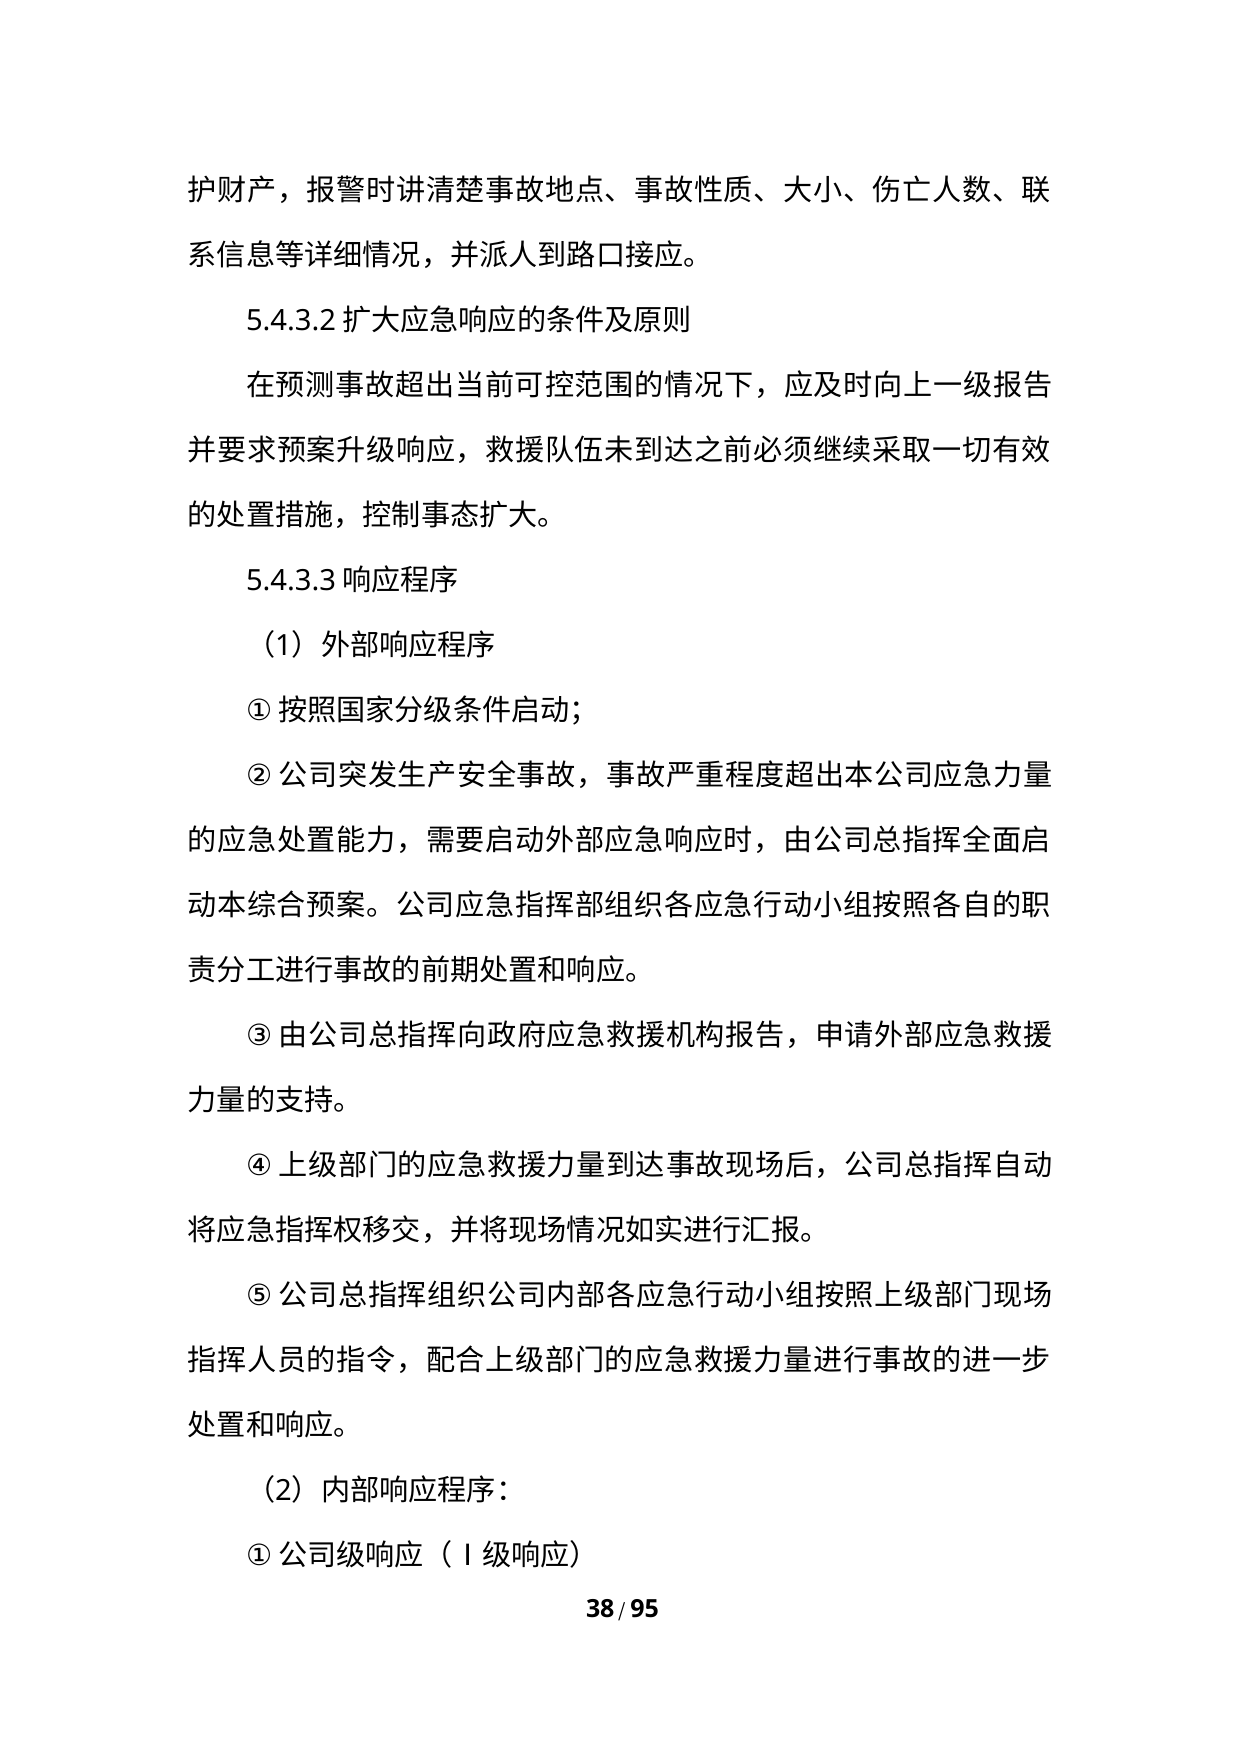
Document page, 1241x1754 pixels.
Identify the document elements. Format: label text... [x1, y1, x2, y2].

text ④上级部门的应急救援力量到达事故现场后，公司总指挥自动将应急指挥权移交，并将现场情况如实进行汇报。 [187, 1131, 1053, 1261]
text 5.4.3.3响应程序 [187, 546, 1053, 611]
text 在预测事故超出当前可控范围的情况下，应及时向上一级报告并要求预案升级响应，救援队伍未到达之前必须继续采取一切有效的处置措施，控制事态扩大。 [187, 351, 1053, 546]
text ①公司级响应（Ⅰ级响应） [187, 1521, 1053, 1586]
text ⑤公司总指挥组织公司内部各应急行动小组按照上级部门现场指挥人员的指令，配合上级部门的应急救援力量进行事故的进一步处置和响应。 [187, 1261, 1053, 1456]
text （1）外部响应程序 [187, 611, 1053, 676]
text ③由公司总指挥向政府应急救援机构报告，申请外部应急救援力量的支持。 [187, 1001, 1053, 1131]
text ②公司突发生产安全事故，事故严重程度超出本公司应急力量的应急处置能力，需要启动外部应急响应时，由公司总指挥全面启动本综合预案。公司应急指挥部组织各应急行动小组按照各自的职责分工进行事故的前期处置和响应。 [187, 741, 1053, 1001]
text 5.4.3.2扩大应急响应的条件及原则 [187, 286, 1053, 351]
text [187, 156, 1053, 286]
text ①按照国家分级条件启动； [187, 676, 1053, 741]
text （2）内部响应程序： [187, 1456, 1053, 1521]
